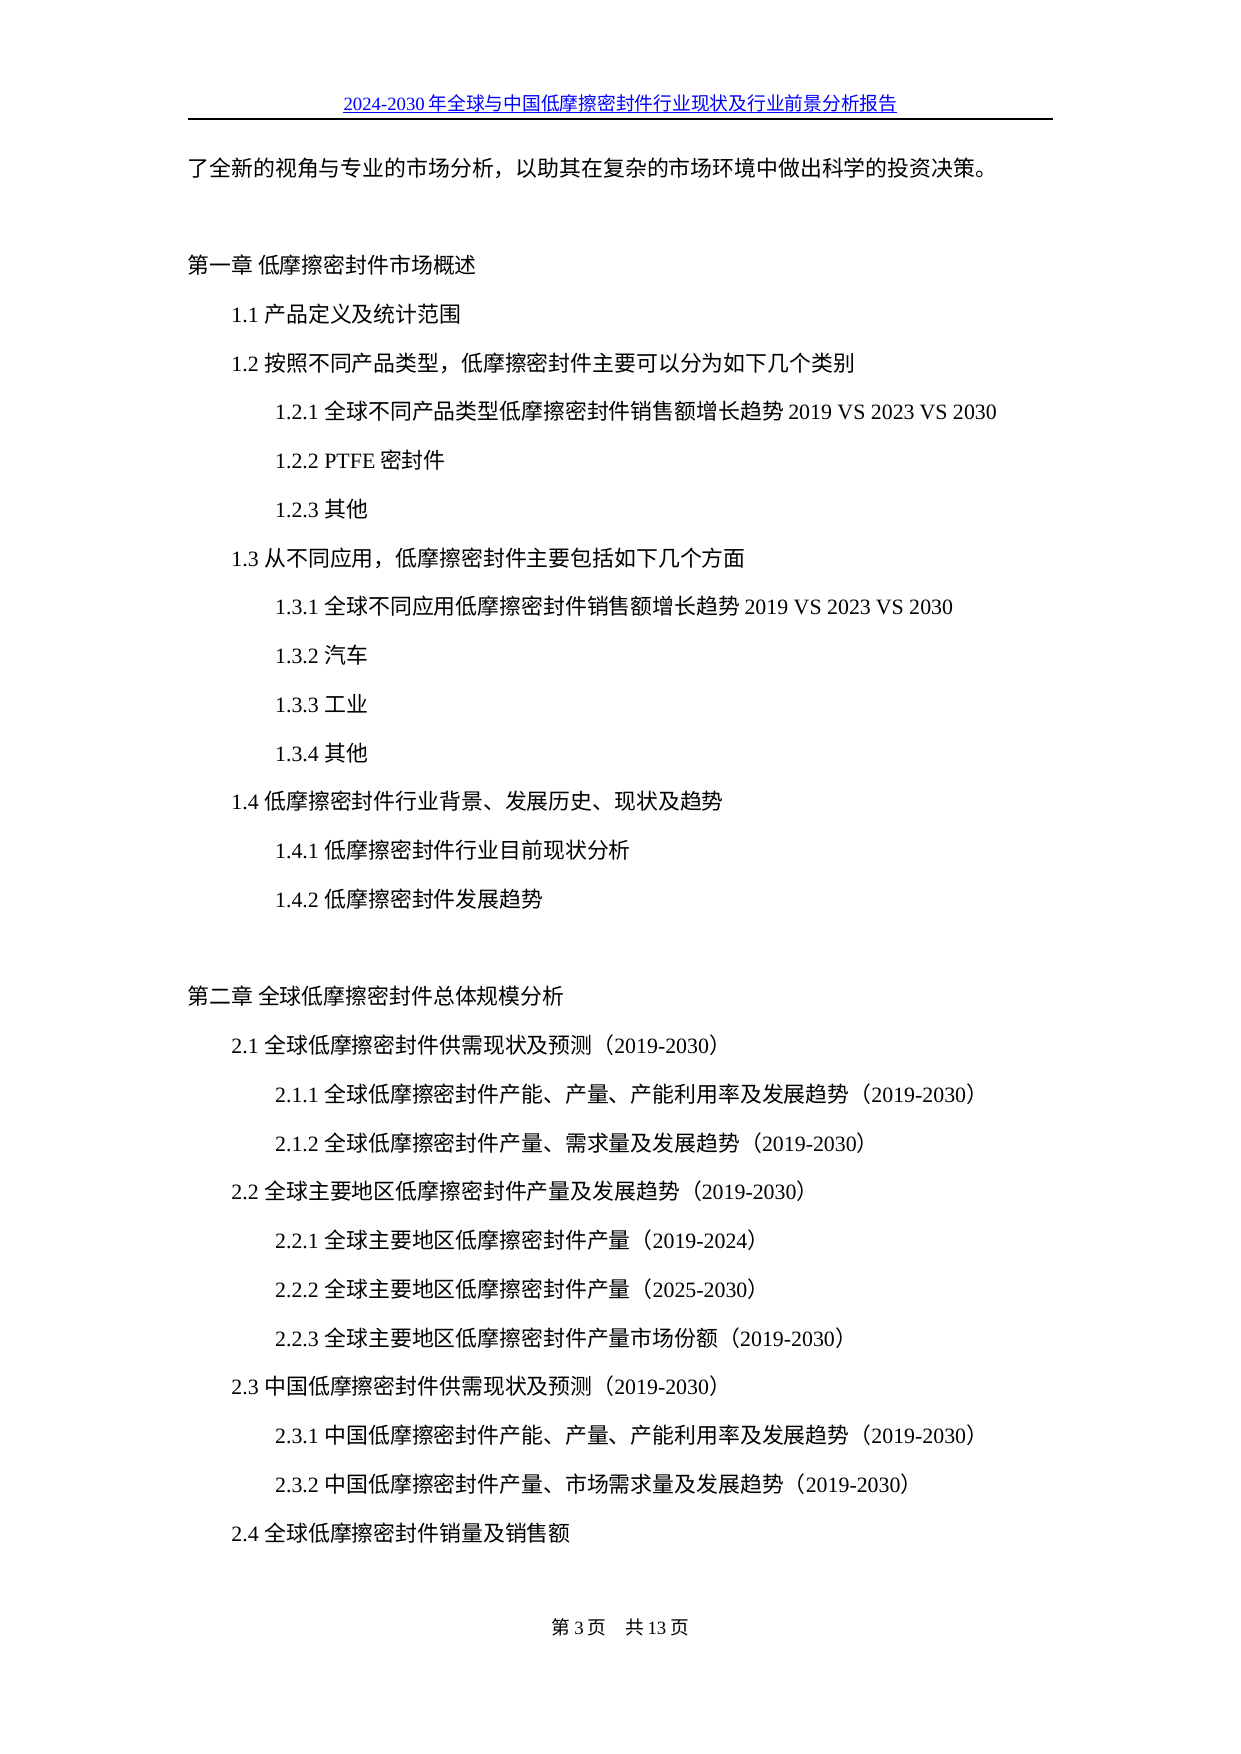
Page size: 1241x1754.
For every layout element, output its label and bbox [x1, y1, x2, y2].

text [187, 150, 1053, 1548]
